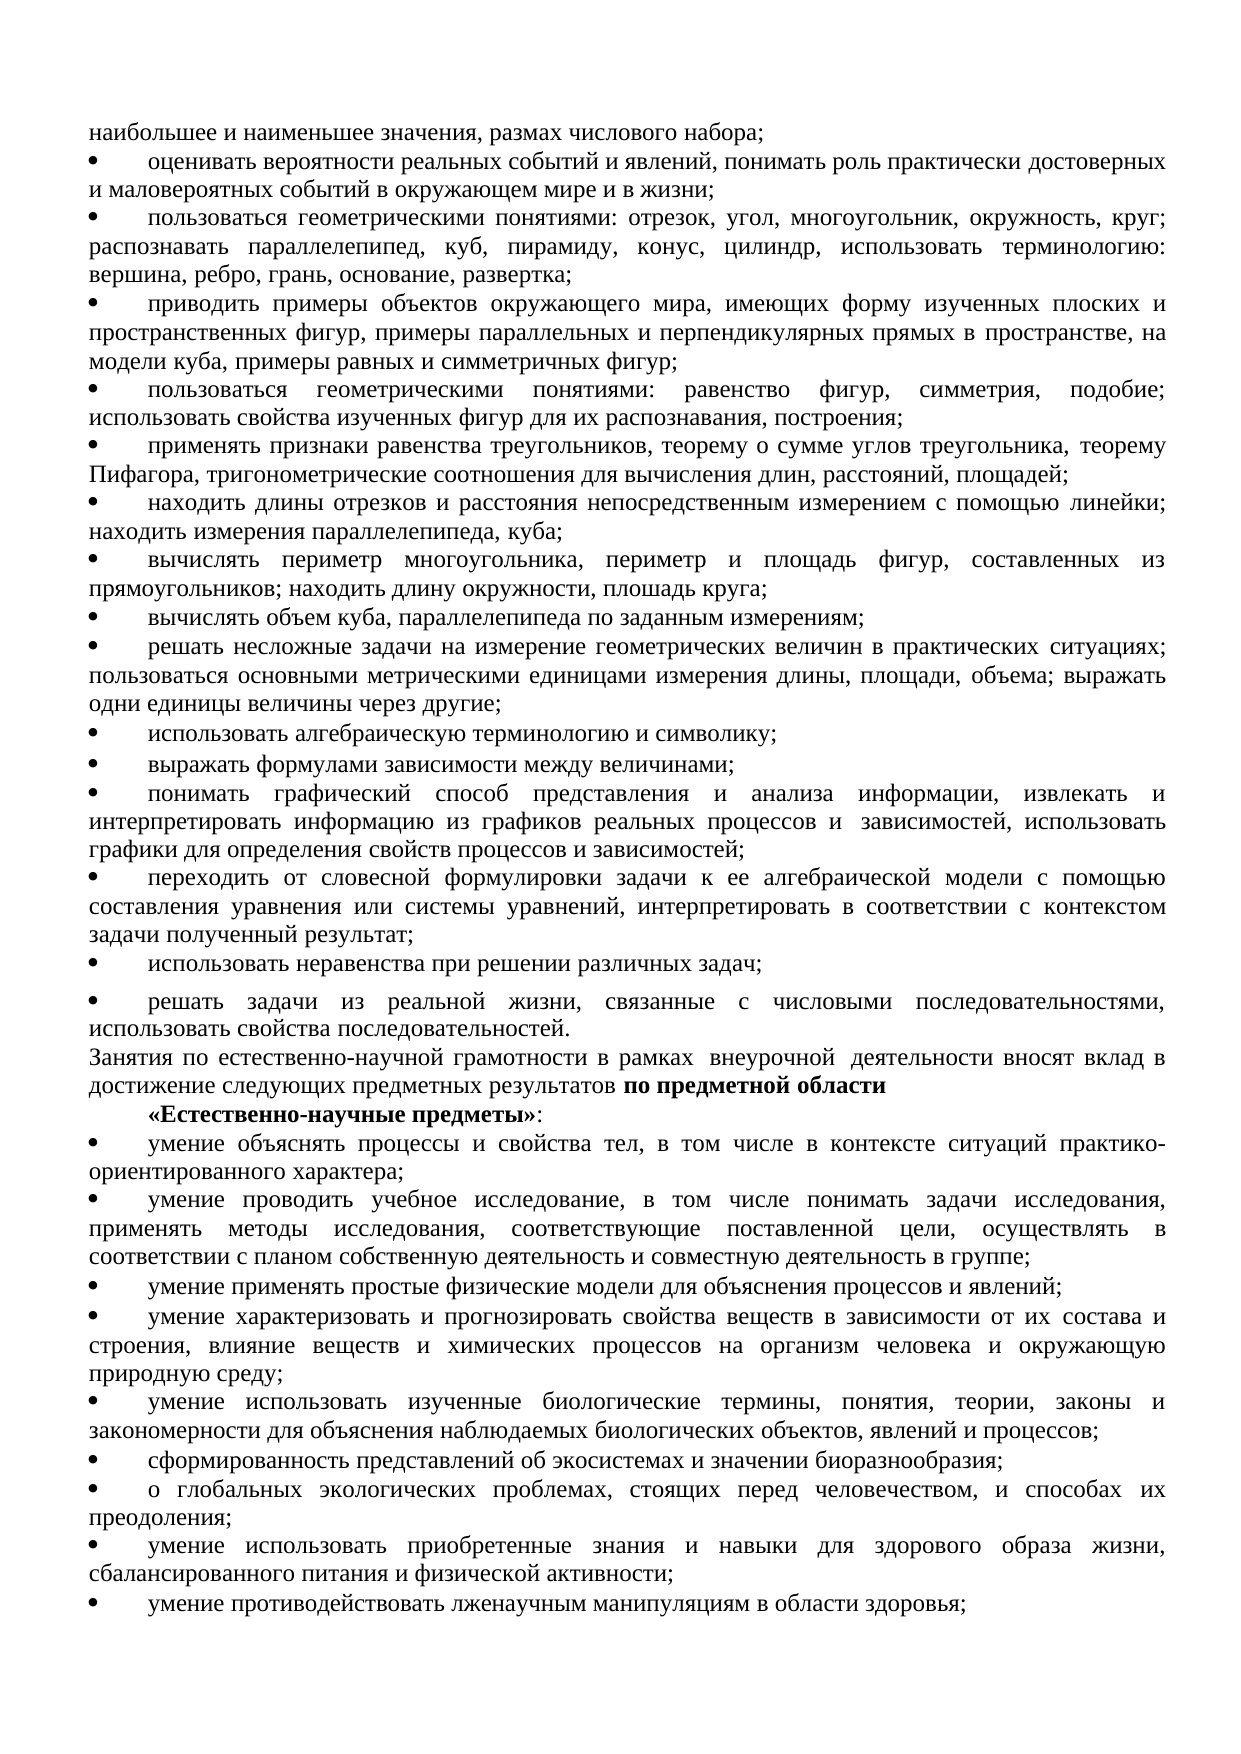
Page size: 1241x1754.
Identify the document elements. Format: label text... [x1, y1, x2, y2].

list умение применять простые физические модели для объяснения процессов и явлений; [89, 1270, 1166, 1301]
list вычислять объем куба, параллелепипеда по заданным измерениям; [89, 601, 1166, 632]
list умение противодействовать лженаучным манипуляциям в области здоровья; [89, 1587, 1166, 1618]
list умение проводить учебное исследование, в том числе понимать задачи исследования, применять методы исследования, соответствующие поставленной цели, осуществлять в соответствии с планом собственную деятельность и совместную деятельность в группе; [89, 1185, 1166, 1270]
list сформированность представлений об экосистемах и значении биоразнообразия; [89, 1444, 1166, 1474]
list умение использовать изученные биологические термины, понятия, теории, законы и закономерности для объяснения наблюдаемых биологических объектов, явлений и процессов; [89, 1387, 1166, 1443]
list выражать формулами зависимости между величинами; [89, 748, 1166, 778]
list решать несложные задачи на измерение геометрических величин в практических ситуациях; пользоваться основными метрическими единицами измерения длины, площади, объема; выражать одни единицы величины через другие; [89, 632, 1166, 717]
list умение характеризовать и прогнозировать свойства веществ в зависимости от их состава и строения, влияние веществ и химических процессов на организм человека и окружающую природную среду; [89, 1301, 1166, 1387]
text Занятия по естественно-научной грамотности в рамках внеурочной деятельности вносят вклад в достижение следующих предметных результатов по предметной области [89, 1043, 1166, 1099]
list применять признаки равенства треугольников, теорему о сумме углов треугольника, теорему Пифагора, тригонометрические соотношения для вычисления длин, расстояний, площадей; [89, 431, 1166, 488]
list находить длины отрезков и расстояния непосредственным измерением с помощью линейки; находить измерения параллелепипеда, куба; [89, 488, 1166, 545]
list понимать графический способ представления и анализа информации, извлекать и интерпретировать информацию из графиков реальных процессов и зависимостей, использовать графики для определения свойств процессов и зависимостей; [89, 778, 1166, 863]
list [89, 118, 1166, 146]
list переходить от словесной формулировки задачи к ее алгебраической модели с помощью составления уравнения или системы уравнений, интерпретировать в соответствии с контекстом задачи полученный результат; [89, 863, 1166, 948]
list использовать неравенства при решении различных задач; [89, 948, 1166, 977]
list умение объяснять процессы и свойства тел, в том числе в контексте ситуаций практико-ориентированного характера; [89, 1129, 1166, 1185]
list оценивать вероятности реальных событий и явлений, понимать роль практически достоверных и маловероятных событий в окружающем мире и в жизни; [89, 147, 1166, 203]
list вычислять периметр многоугольника, периметр и площадь фигур, составленных из прямоугольников; находить длину окружности, плошадь круга; [89, 545, 1166, 601]
list пользоваться геометрическими понятиями: отрезок, угол, многоугольник, окружность, круг; распознавать параллелепипед, куб, пирамиду, конус, цилиндр, использовать терминологию: вершина, ребро, грань, основание, развертка; [89, 203, 1166, 288]
list использовать алгебраическую терминологию и символику; [89, 717, 1166, 748]
list приводить примеры объектов окружающего мира, имеющих форму изученных плоских и пространственных фигур, примеры параллельных и перпендикулярных прямых в пространстве, на модели куба, примеры равных и симметричных фигур; [89, 288, 1166, 374]
subtitle «Естественно-научные предметы»: [89, 1100, 1166, 1128]
list умение использовать приобретенные знания и навыки для здорового образа жизни, сбалансированного питания и физической активности; [89, 1531, 1166, 1587]
list о глобальных экологических проблемах, стоящих перед человечеством, и способах их преодоления; [89, 1475, 1166, 1530]
list пользоваться геометрическими понятиями: равенство фигур, симметрия, подобие; использовать свойства изученных фигур для их распознавания, построения; [89, 375, 1166, 431]
list решать задачи из реальной жизни, связанные с числовыми последовательностями, использовать свойства последовательностей. [89, 987, 1166, 1042]
